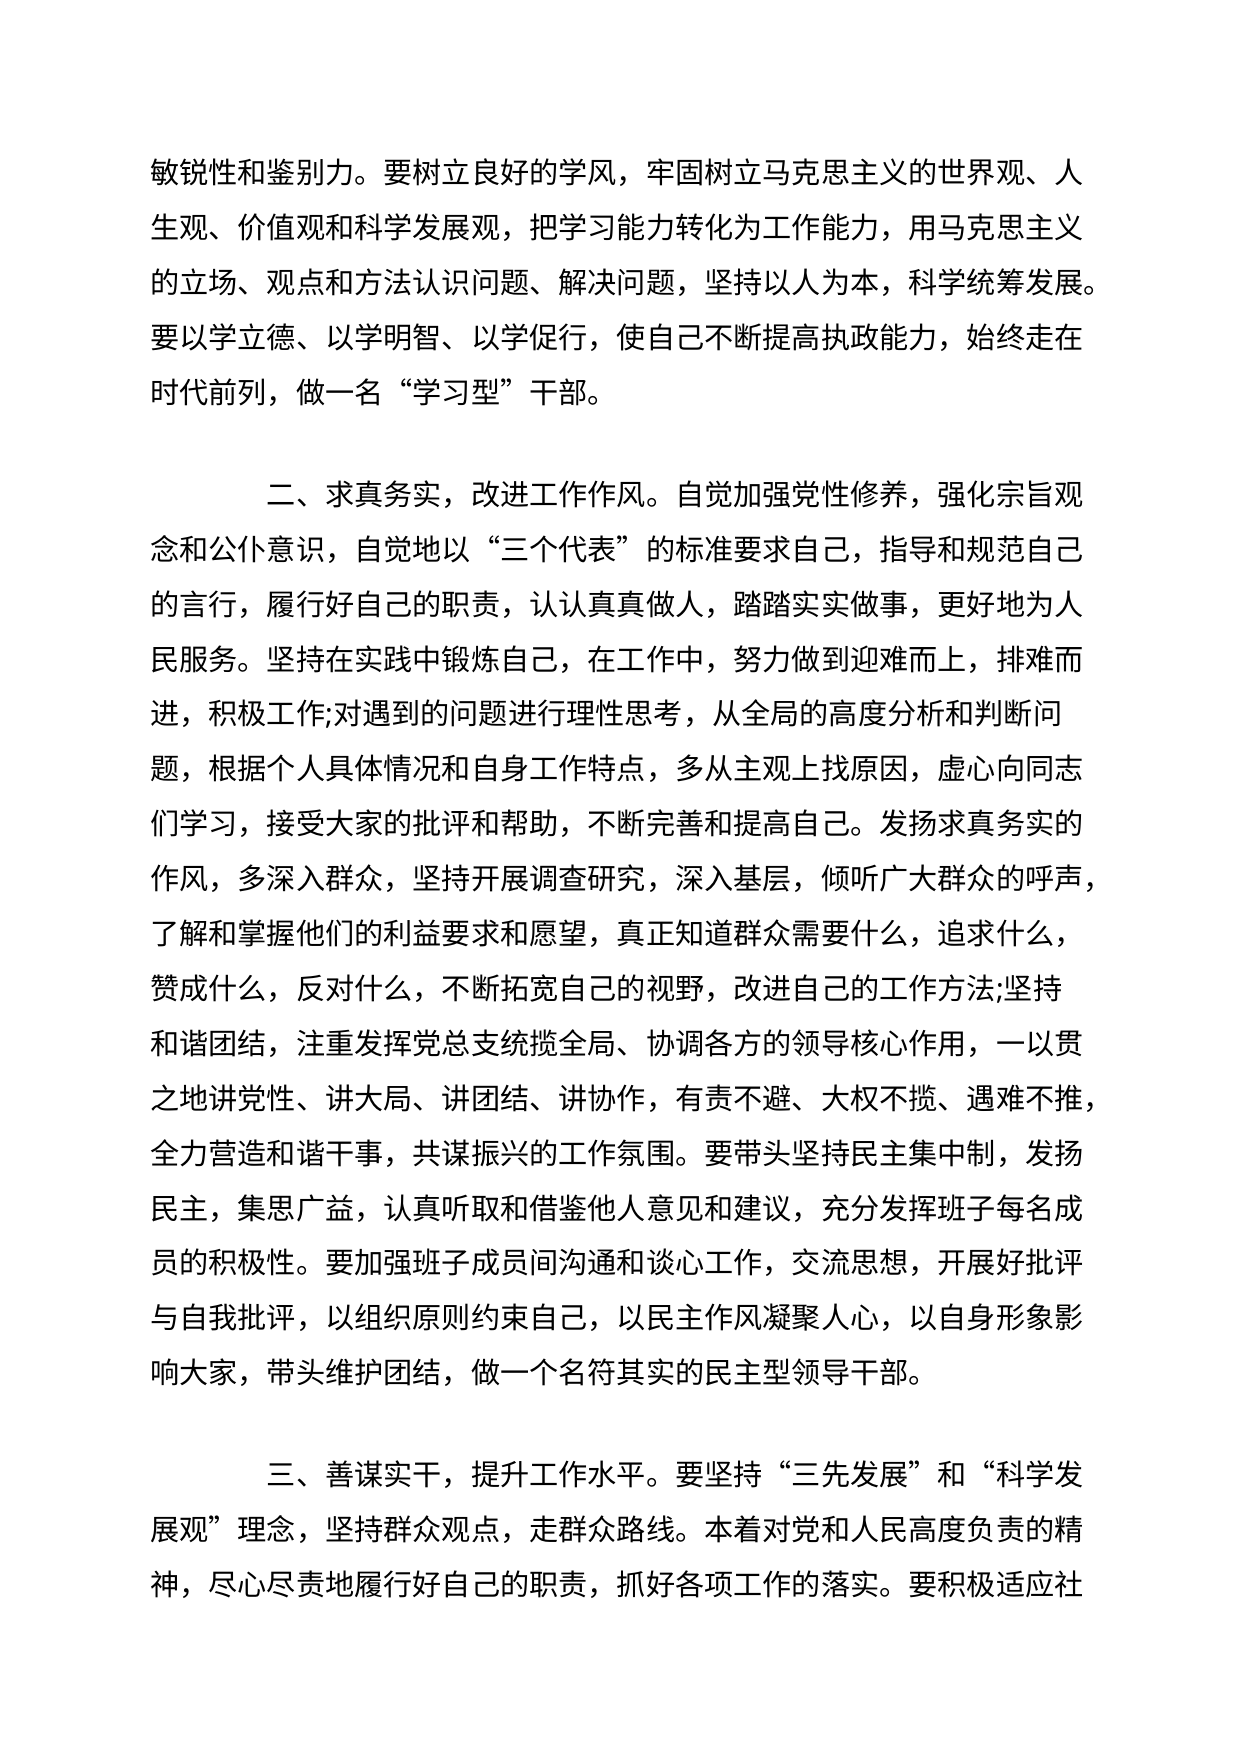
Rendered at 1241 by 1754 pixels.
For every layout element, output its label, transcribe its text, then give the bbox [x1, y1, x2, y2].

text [150, 150, 1090, 412]
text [150, 1452, 1090, 1604]
text 二、求真务实，改进工作作风。自觉加强党性修养，强化宗旨观念和公仆意识，自觉地以“三个代表”的标准要求自己，指导和规范自己的言行，履行好自己的职责，认认真真做人，踏踏实实做事，更好地为人民服务。坚持在实践中锻炼自己，在工作中，努力做到迎难而上，排难而进，积极工作;对遇到的问题进行理性思考，从全局的高度分析和判断问题，根据个人具体情况和自身工作特点，多从主观上找原因，虚心向同志们学习，接受大家的批评和帮助，不断完善和提高自己。发扬求真务实的作风，多深入群众，坚持开展调查研究，深入基层，倾听广大群众的呼声，了解和掌握他们的利益要求和愿望，真正知道群众需要什么，追求什么，赞成什么，反对什么，不断拓宽自己的视野，改进自己的工作方法;坚持和谐团结，注重发挥党总支统揽全局、协调各方的领导核心作用，一以贯之地讲党性、讲大局、讲团结、讲协作，有责不避、大权不揽、遇难不推，全力营造和谐干事，共谋振兴的工作氛围。要带头坚持民主集中制，发扬民主，集思广益，认真听取和借鉴他人意见和建议，充分发挥班子每名成员的积极性。要加强班子成员间沟通和谈心工作，交流思想，开展好批评与自我批评，以组织原则约束自己，以民主作风凝聚人心，以自身形象影响大家，带头维护团结，做一个名符其实的民主型领导干部。 [150, 471, 1090, 1392]
